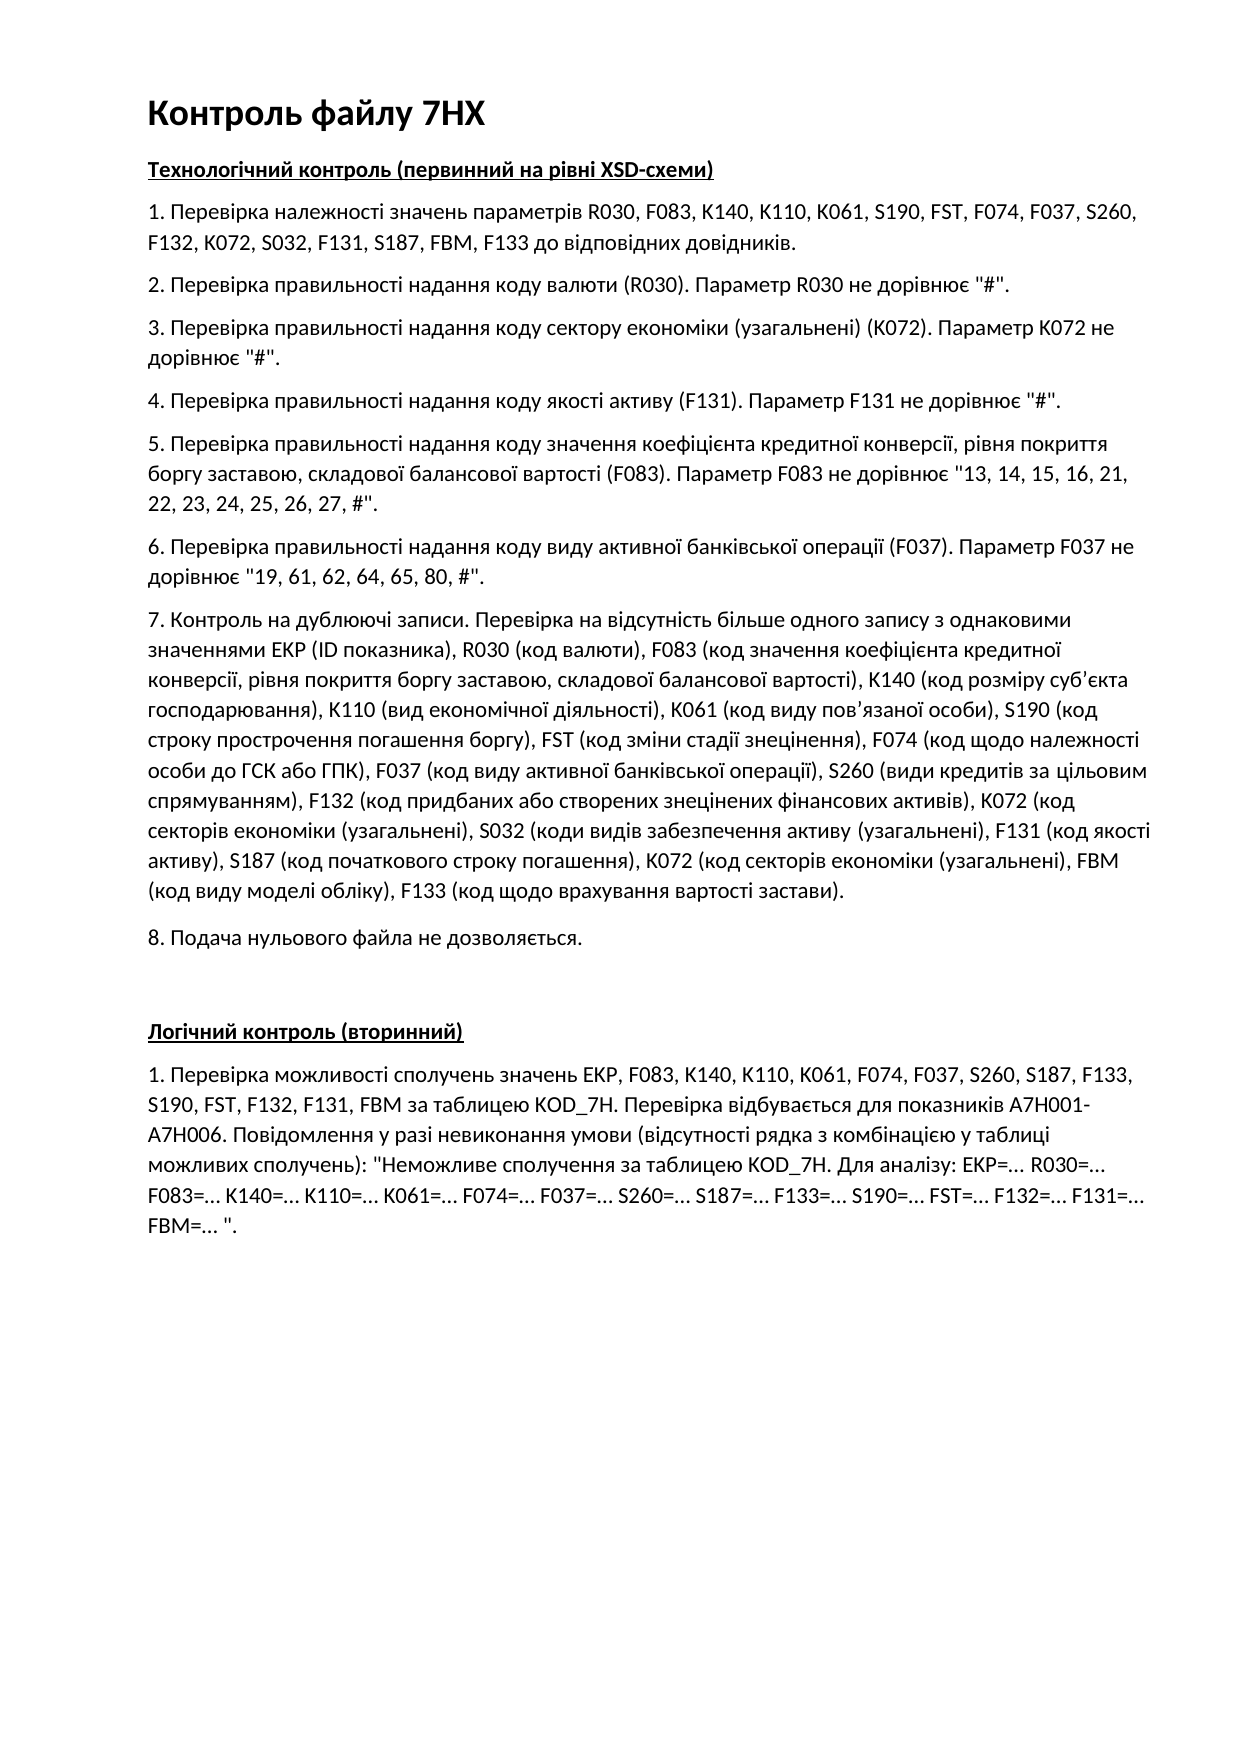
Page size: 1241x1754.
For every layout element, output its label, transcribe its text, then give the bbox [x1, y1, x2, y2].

text 6. Перевірка правильності надання коду виду активної банківської операції (F037). Параметр F037 не дорівнює "19, 61, 62, 64, 65, 80, #". [148, 532, 1152, 590]
text 2. Перевірка правильності надання коду валюти (R030). Параметр R030 не дорівнює "#". [148, 270, 1152, 298]
text Технологічний контроль (первинний на рівні XSD-схеми) [148, 155, 1152, 183]
text 3. Перевірка правильності надання коду сектору економіки (узагальнені) (K072). Параметр K072 не дорівнює "#". [148, 313, 1152, 371]
text 1. Перевірка можливості сполучень значень EKP, F083, K140, K110, K061, F074, F037, S260, S187, F133, S190, FST, F132, F131, FBM за таблицею KOD_7H. Перевірка відбувається для показників A7H001-A7H006. Повідомлення у разі невиконання умови (відсутності рядка з комбінацією у таблиці можливих сполучень): "Неможливе сполучення за таблицею KOD_7H. Для аналізу: EKP=… R030=… F083=… K140=… K110=… K061=… F074=… F037=… S260=… S187=… F133=… S190=… FST=… F132=… F131=… FBM=… ". [148, 1060, 1152, 1239]
text 4. Перевірка правильності надання коду якості активу (F131). Параметр F131 не дорівнює "#". [148, 386, 1152, 414]
text Логічний контроль (вторинний) [148, 1017, 1152, 1045]
text 1. Перевірка належності значень параметрів R030, F083, K140, K110, K061, S190, FST, F074, F037, S260, F132, K072, S032, F131, S187, FBM, F133 до відповідних довідників. [148, 197, 1152, 256]
text 8. Подача нульового файла не дозволяється. [148, 923, 1152, 951]
text Контроль файлу 7HX [148, 88, 1152, 134]
text 7. Контроль на дублюючі записи. Перевірка на відсутність більше одного запису з однаковими значеннями EKP (ID показника), R030 (код валюти), F083 (код значення коефіцієнта кредитної конверсії, рівня покриття боргу заставою, складової балансової вартості), K140 (код розміру суб’єкта господарювання), K110 (вид економічної діяльності), K061 (код виду пов’язаної особи), S190 (код строку прострочення погашення боргу), FST (код зміни стадії знецінення), F074 (код щодо належності особи до ГСК або ГПК), F037 (код виду активної банківської операції), S260 (види кредитів за цільовим спрямуванням), F132 (код придбаних або створених знецінених фінансових активів), K072 (код секторів економіки (узагальнені), S032 (коди видів забезпечення активу (узагальнені), F131 (код якості активу), S187 (код початкового строку погашення), K072 (код секторів економіки (узагальнені), FBM (код виду моделі обліку), F133 (код щодо врахування вартості застави). [148, 605, 1152, 904]
text 5. Перевірка правильності надання коду значення коефіцієнта кредитної конверсії, рівня покриття боргу заставою, складової балансової вартості (F083). Параметр F083 не дорівнює "13, 14, 15, 16, 21, 22, 23, 24, 25, 26, 27, #". [148, 429, 1152, 517]
